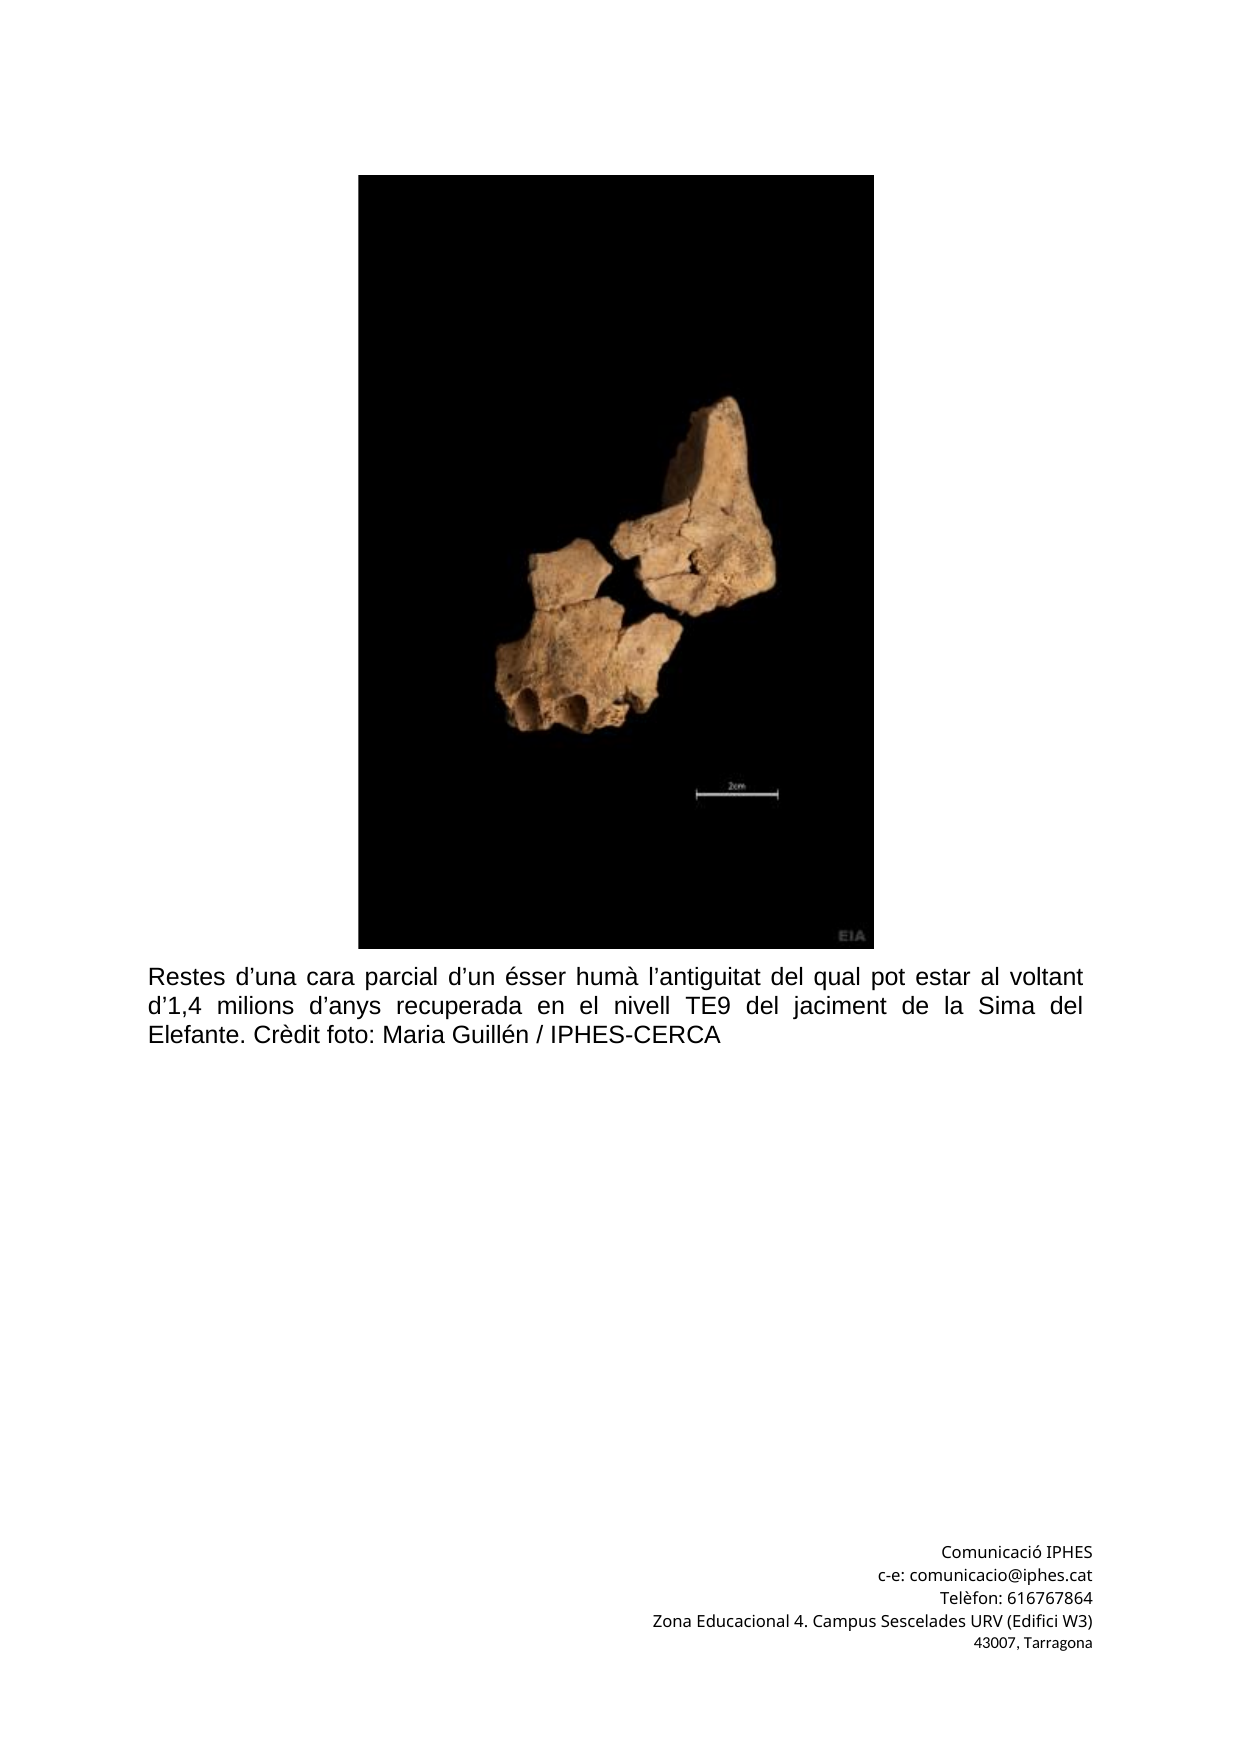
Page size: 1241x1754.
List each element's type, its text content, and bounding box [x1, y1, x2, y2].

table_header [136, 176, 1096, 962]
picture [358, 175, 874, 949]
table_cell Restes d’una cara parcial d’un ésser humà l’antiguitat del qual pot estar al voltant d’1,4 milions d’anys recuperada en el nivell TE9 del jaciment de la Sima del Elefante. Crèdit foto: Maria Guillén / IPHES-CERCA [136, 962, 1096, 1048]
